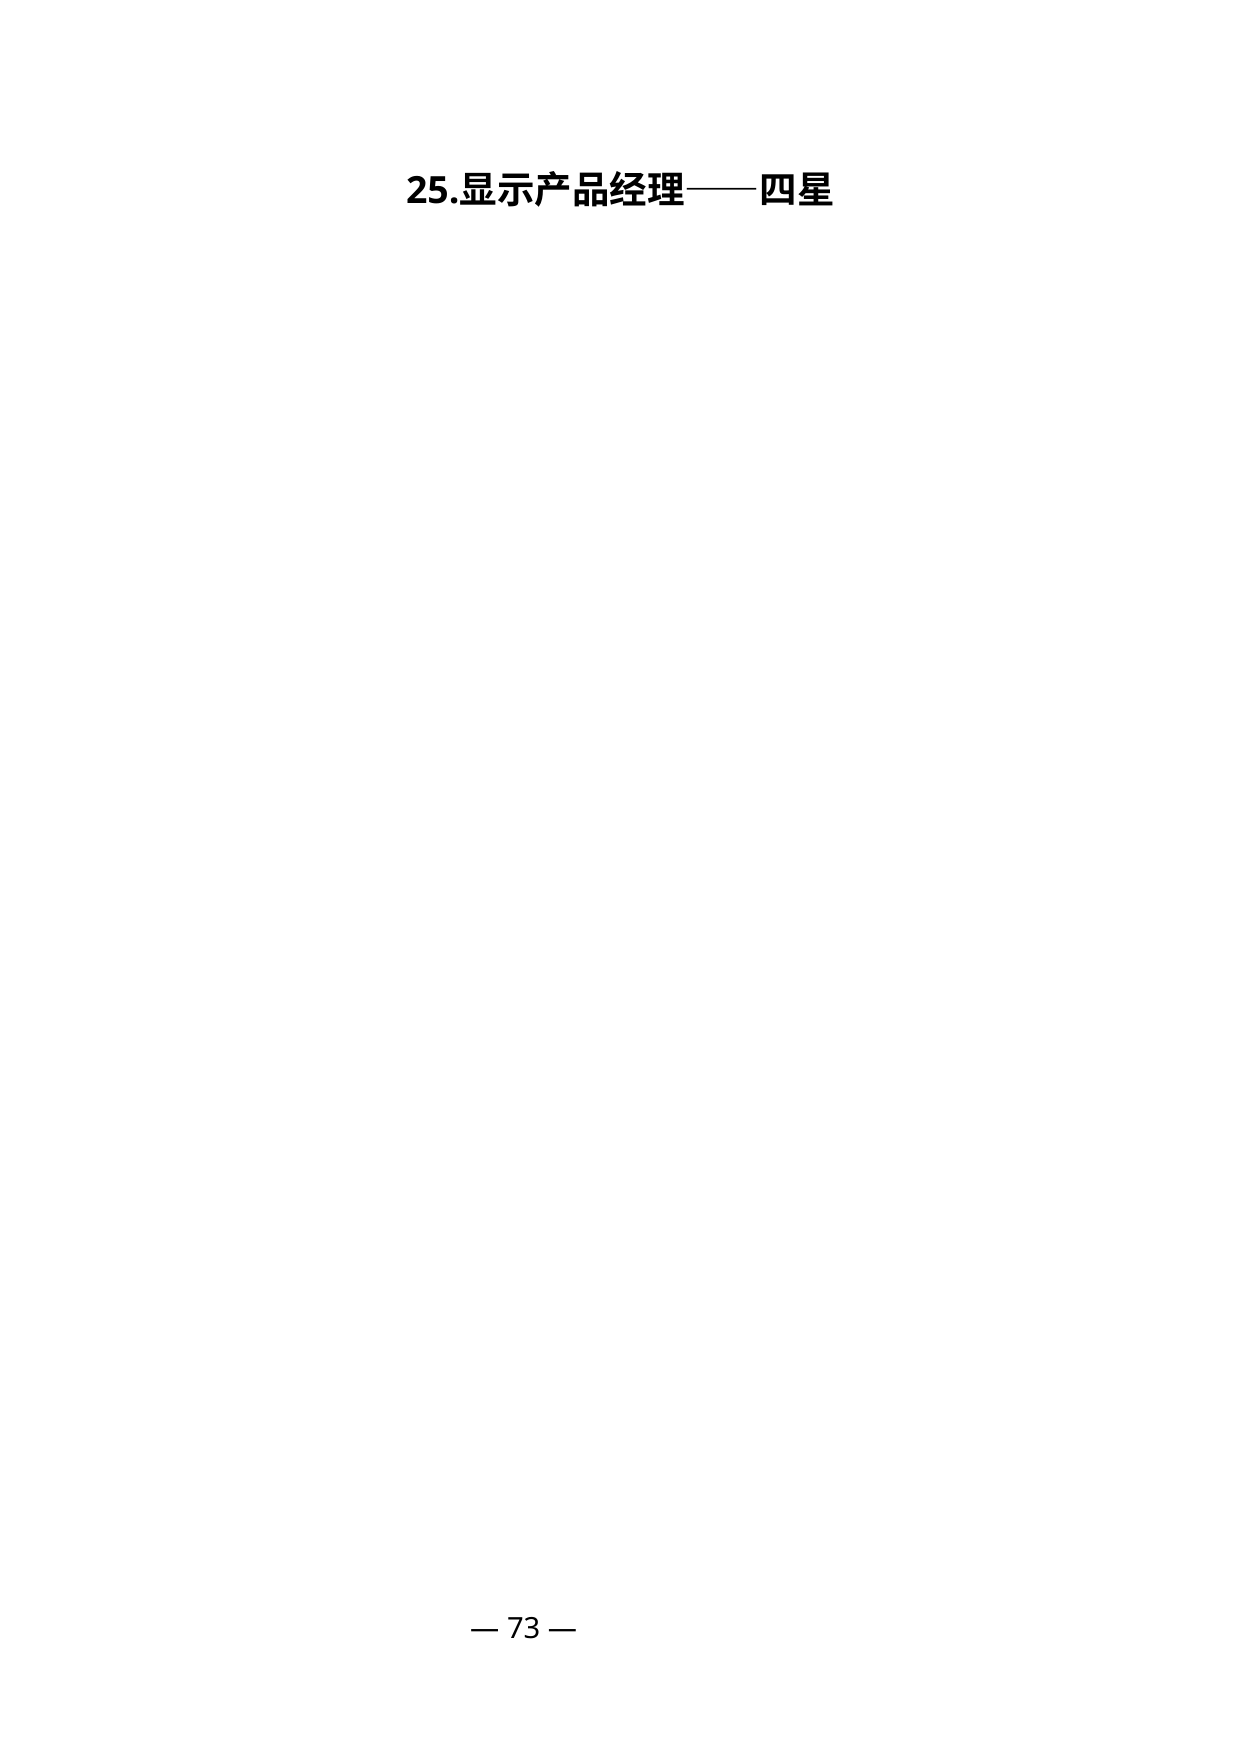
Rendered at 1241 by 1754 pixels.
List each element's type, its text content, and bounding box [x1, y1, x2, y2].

subtitle 25.显示产品经理——四星 [187, 155, 1053, 220]
